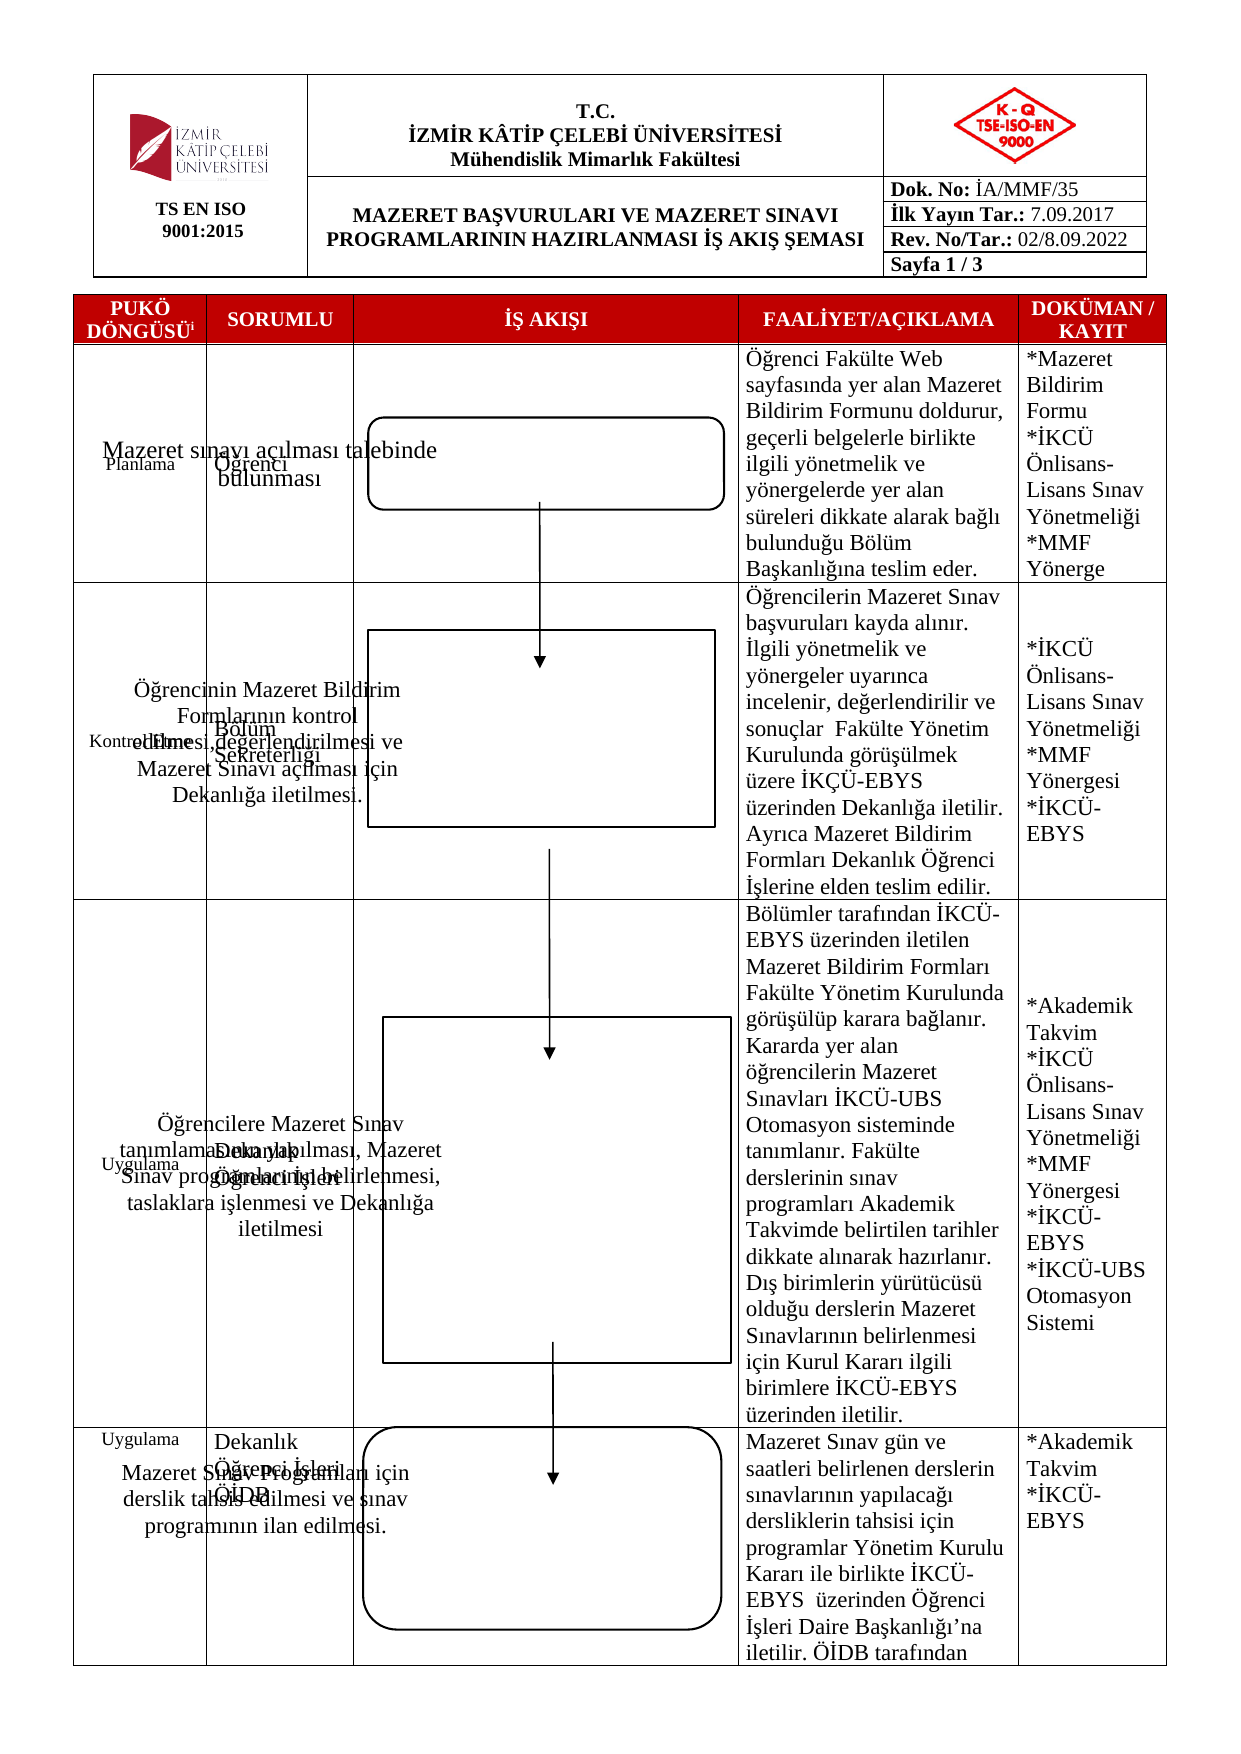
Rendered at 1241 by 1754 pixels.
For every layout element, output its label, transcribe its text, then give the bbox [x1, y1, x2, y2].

table_header SORUMLU [207, 295, 353, 343]
table_cell *Akademik Takvim *İKCÜ Önlisans-Lisans Sınav Yönetmeliği *MMF Yönergesi *İKCÜ-EBYS *İKCÜ-UBS Otomasyon Sistemi [1019, 900, 1166, 1427]
table_cell Bölüm Sekreterliği [207, 583, 353, 899]
table_header İŞ AKIŞI [354, 295, 738, 343]
picture [116, 103, 285, 198]
table_cell [354, 900, 552, 1427]
table_cell Uygulama [74, 1428, 206, 1665]
table_cell Uygulama [74, 900, 206, 1427]
table_cell *İKCÜ Önlisans-Lisans Sınav Yönetmeliği *MMF Yönergesi *İKCÜ-EBYS [1019, 583, 1166, 899]
table_header PUKÖ DÖNGÜSÜ [74, 295, 206, 343]
table_cell Bölümler tarafından İKCÜ-EBYS üzerinden iletilen Mazeret Bildirim Formları Fakülte Yönetim Kurulunda görüşülüp karara bağlanır. Kararda yer alan öğrencilerin Mazeret Sınavları İKCÜ-UBS Otomasyon sisteminde tanımlanır. Fakülte derslerinin sınav programları Akademik Takvimde belirtilen tarihler dikkate alınarak hazırlanır. Dış birimlerin yürütücüsü olduğu derslerin Mazeret Sınavlarının belirlenmesi için Kurul Kararı ilgili birimlere İKCÜ-EBYS üzerinden iletilir. [739, 900, 1018, 1427]
table_cell *Akademik Takvim *İKCÜ-EBYS [1019, 1428, 1166, 1665]
table_cell Planlama [74, 345, 206, 582]
table_cell [354, 1428, 738, 1665]
table_cell [354, 583, 738, 899]
table_cell Öğrenci Fakülte Web sayfasında yer alan Mazeret Bildirim Formunu doldurur, geçerli belgelerle birlikte ilgili yönetmelik ve yönergelerde yer alan süreleri dikkate alarak bağlı bulunduğu Bölüm Başkanlığına teslim eder. [739, 345, 1018, 582]
table_cell Öğrencilerin Mazeret Sınav başvuruları kayda alınır. İlgili yönetmelik ve yönergeler uyarınca incelenir, değerlendirilir ve sonuçlar Fakülte Yönetim Kurulunda görüşülmek üzere İKÇÜ-EBYS üzerinden Dekanlığa iletilir. Ayrıca Mazeret Bildirim Formları Dekanlık Öğrenci İşlerine elden teslim edilir. [739, 583, 1018, 899]
table_cell Öğrenci [207, 345, 353, 582]
table_cell Dekanlık Öğrenci İşleri ÖİDB [207, 1428, 353, 1665]
table_cell Kontrol Etme [74, 583, 206, 899]
table_header DOKÜMAN / KAYIT [1019, 295, 1166, 343]
table_cell [551, 900, 738, 1427]
table_cell Dekanlık Öğrenci İşleri [207, 900, 353, 1427]
table_header FAALİYET/AÇIKLAMA [739, 295, 1018, 343]
picture [953, 87, 1076, 164]
table_cell *Mazeret Bildirim Formu *İKCÜ Önlisans-Lisans Sınav Yönetmeliği *MMF Yönerge [1019, 345, 1166, 582]
table_cell [354, 345, 738, 582]
